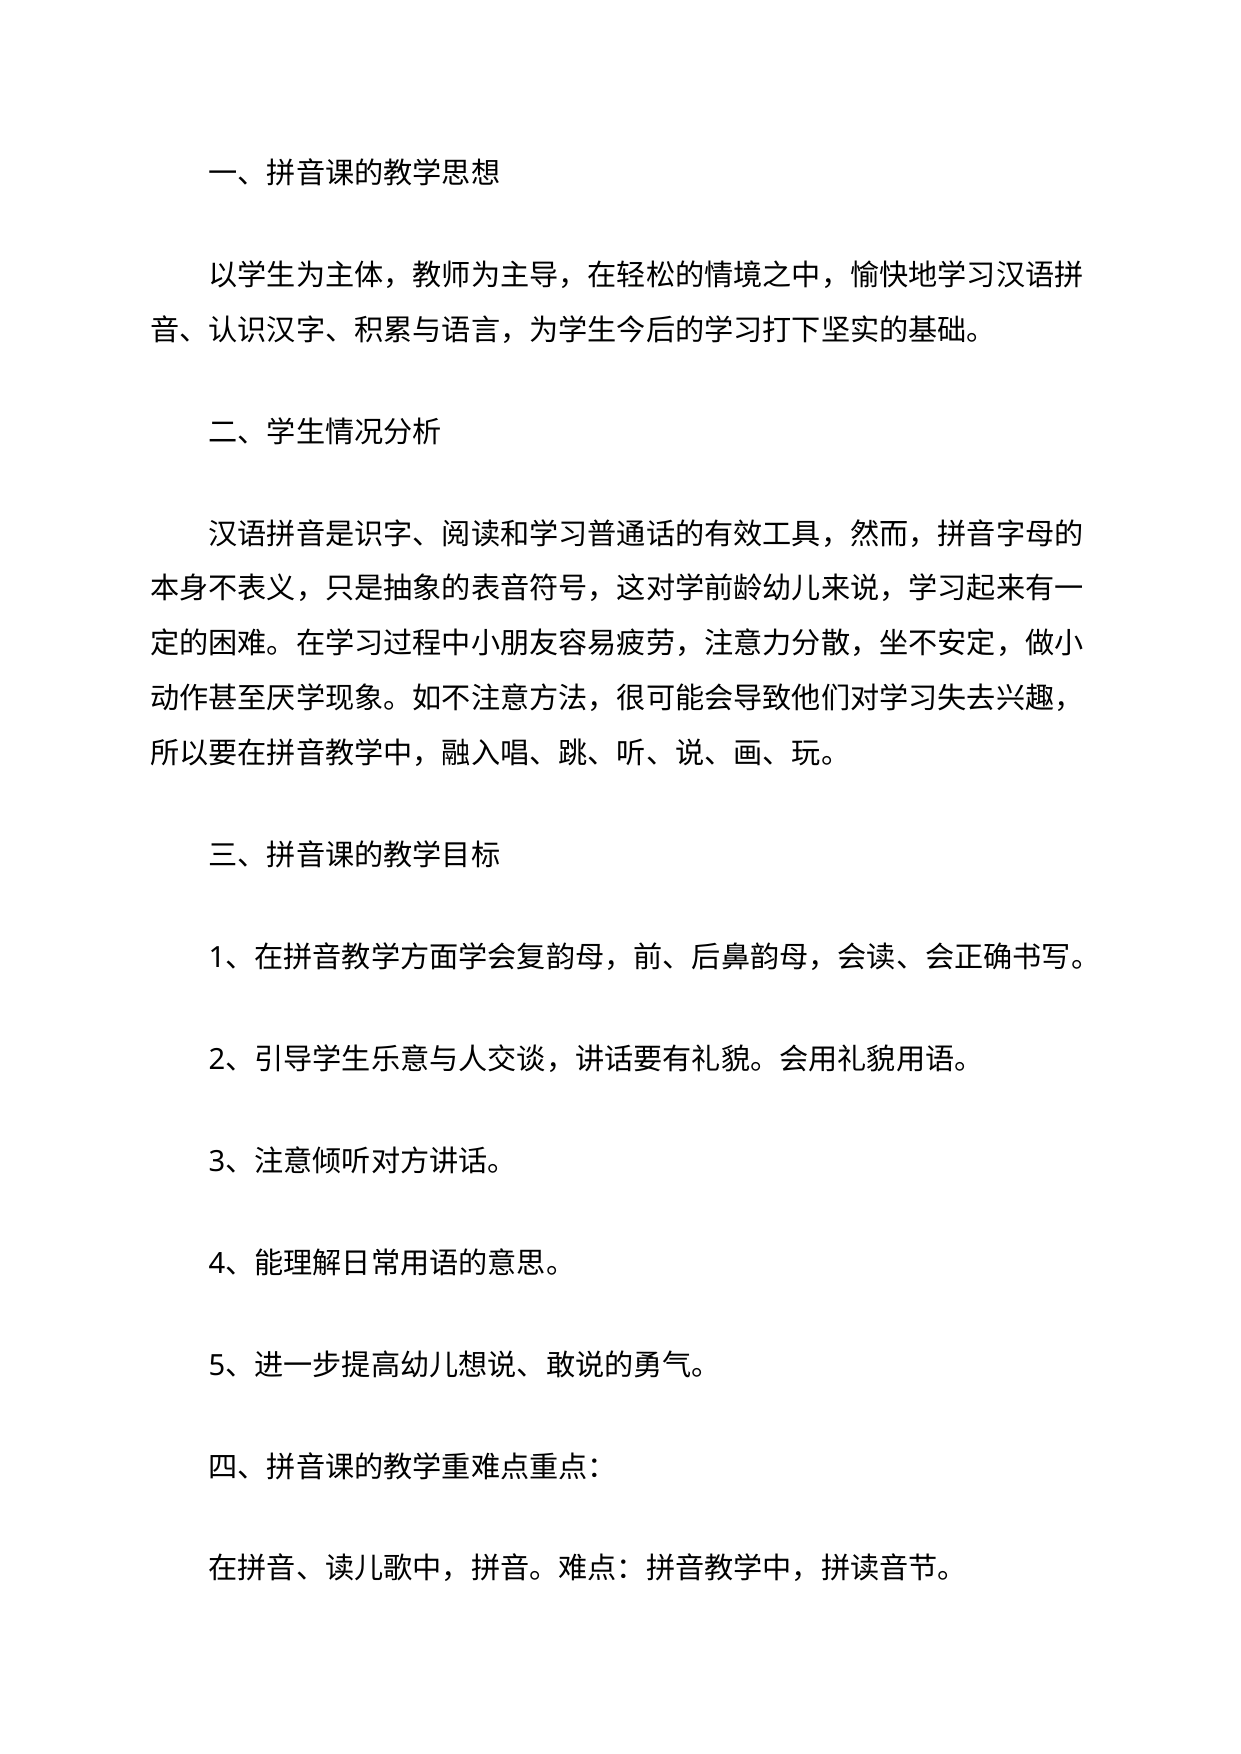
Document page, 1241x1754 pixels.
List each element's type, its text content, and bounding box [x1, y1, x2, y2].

text 1、在拼音教学方面学会复韵母，前、后鼻韵母，会读、会正确书写。 [150, 933, 1090, 976]
text 二、学生情况分析 [150, 408, 1090, 451]
text 汉语拼音是识字、阅读和学习普通话的有效工具，然而，拼音字母的本身不表义，只是抽象的表音符号，这对学前龄幼儿来说，学习起来有一定的困难。在学习过程中小朋友容易疲劳，注意力分散，坐不安定，做小动作甚至厌学现象。如不注意方法，很可能会导致他们对学习失去兴趣，所以要在拼音教学中，融入唱、跳、听、说、画、玩。 [150, 510, 1090, 772]
text 4、能理解日常用语的意思。 [150, 1239, 1090, 1282]
text 四、拼音课的教学重难点重点： [150, 1443, 1090, 1486]
text 在拼音、读儿歌中，拼音。难点：拼音教学中，拼读音节。 [150, 1545, 1090, 1587]
text 一、拼音课的教学思想 [150, 150, 1090, 192]
text 5、进一步提高幼儿想说、敢说的勇气。 [150, 1341, 1090, 1384]
text 以学生为主体，教师为主导，在轻松的情境之中，愉快地学习汉语拼音、认识汉字、积累与语言，为学生今后的学习打下坚实的基础。 [150, 252, 1090, 349]
text 2、引导学生乐意与人交谈，讲话要有礼貌。会用礼貌用语。 [150, 1035, 1090, 1078]
text 三、拼音课的教学目标 [150, 832, 1090, 874]
text 3、注意倾听对方讲话。 [150, 1137, 1090, 1180]
